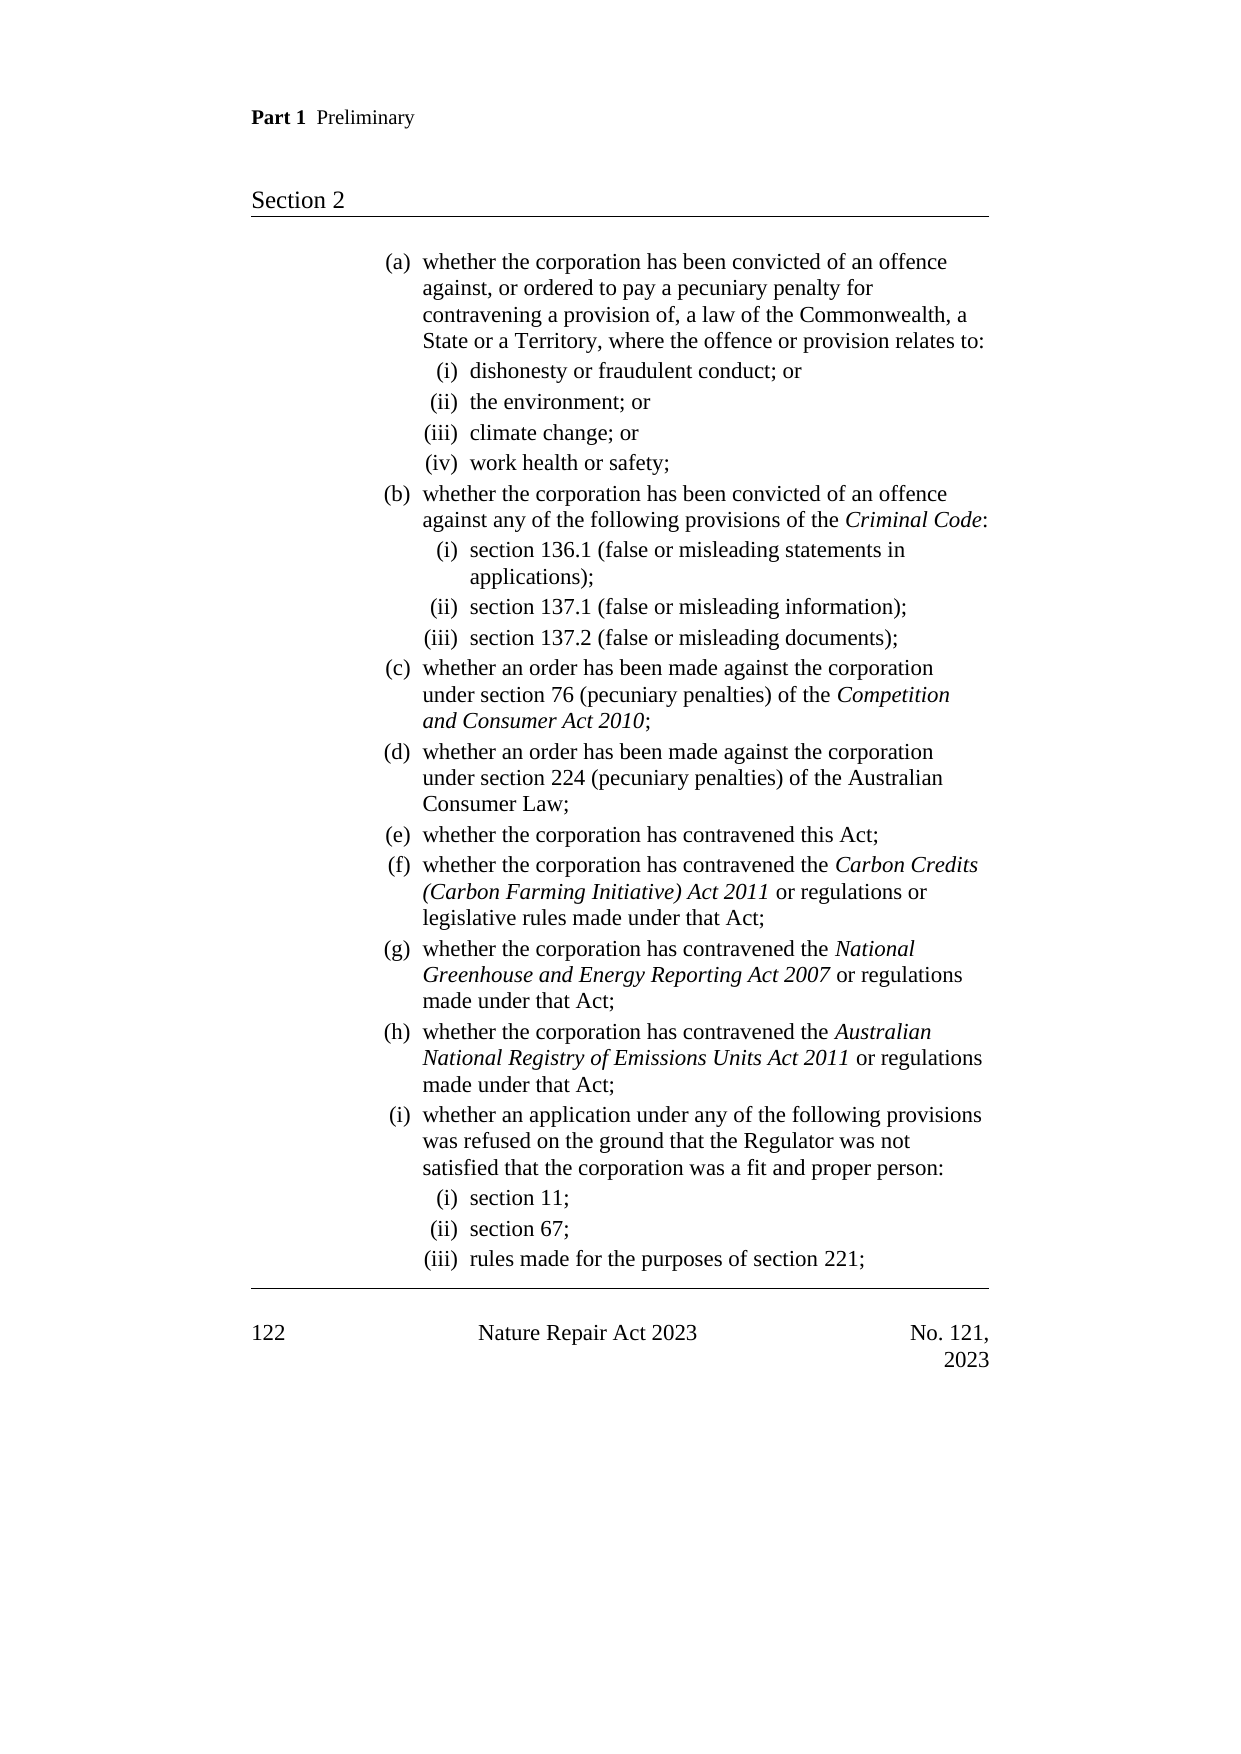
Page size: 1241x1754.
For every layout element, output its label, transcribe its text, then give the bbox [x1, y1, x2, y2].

text (h) whether the corporation has contravened the Australian National Registry of Emissions Units Act 2011 or regulations made under that Act; [251, 1018, 989, 1097]
text (iii) climate change; or [251, 419, 989, 445]
text (i) section 136.1 (false or misleading statements in applications); [251, 537, 989, 589]
text (f) whether the corporation has contravened the Carbon Credits (Carbon Farming Initiative) Act 2011 or regulations or legislative rules made under that Act; [251, 851, 989, 931]
text (i) dishonesty or fraudulent conduct; or [251, 358, 989, 384]
text (g) whether the corporation has contravened the National Greenhouse and Energy Reporting Act 2007 or regulations made under that Act; [251, 935, 989, 1014]
text (i) section 11; [251, 1184, 989, 1211]
text (c) whether an order has been made against the corporation under section 76 (pecuniary penalties) of the Competition and Consumer Act 2010; [251, 654, 989, 733]
text (ii) section 137.1 (false or misleading information); [251, 593, 989, 620]
text (a) whether the corporation has been convicted of an offence against, or ordered to pay a pecuniary penalty for contravening a provision of, a law of the Commonwealth, a State or a Territory, where the offence or provision relates to: [251, 248, 989, 353]
text (iv) work health or safety; [251, 449, 989, 476]
text (iii) section 137.2 (false or misleading documents); [251, 624, 989, 650]
text (b) whether the corporation has been convicted of an offence against any of the following provisions of the Criminal Code: [251, 480, 989, 532]
text (d) whether an order has been made against the corporation under section 224 (pecuniary penalties) of the Australian Consumer Law; [251, 738, 989, 817]
text (ii) section 67; [251, 1215, 989, 1241]
text (ii) the environment; or [251, 388, 989, 414]
text (e) whether the corporation has contravened this Act; [251, 821, 989, 847]
text (i) whether an application under any of the following provisions was refused on the ground that the Regulator was not satisfied that the corporation was a fit and proper person: [251, 1101, 989, 1180]
text (iii) rules made for the purposes of section 221; [251, 1245, 989, 1272]
